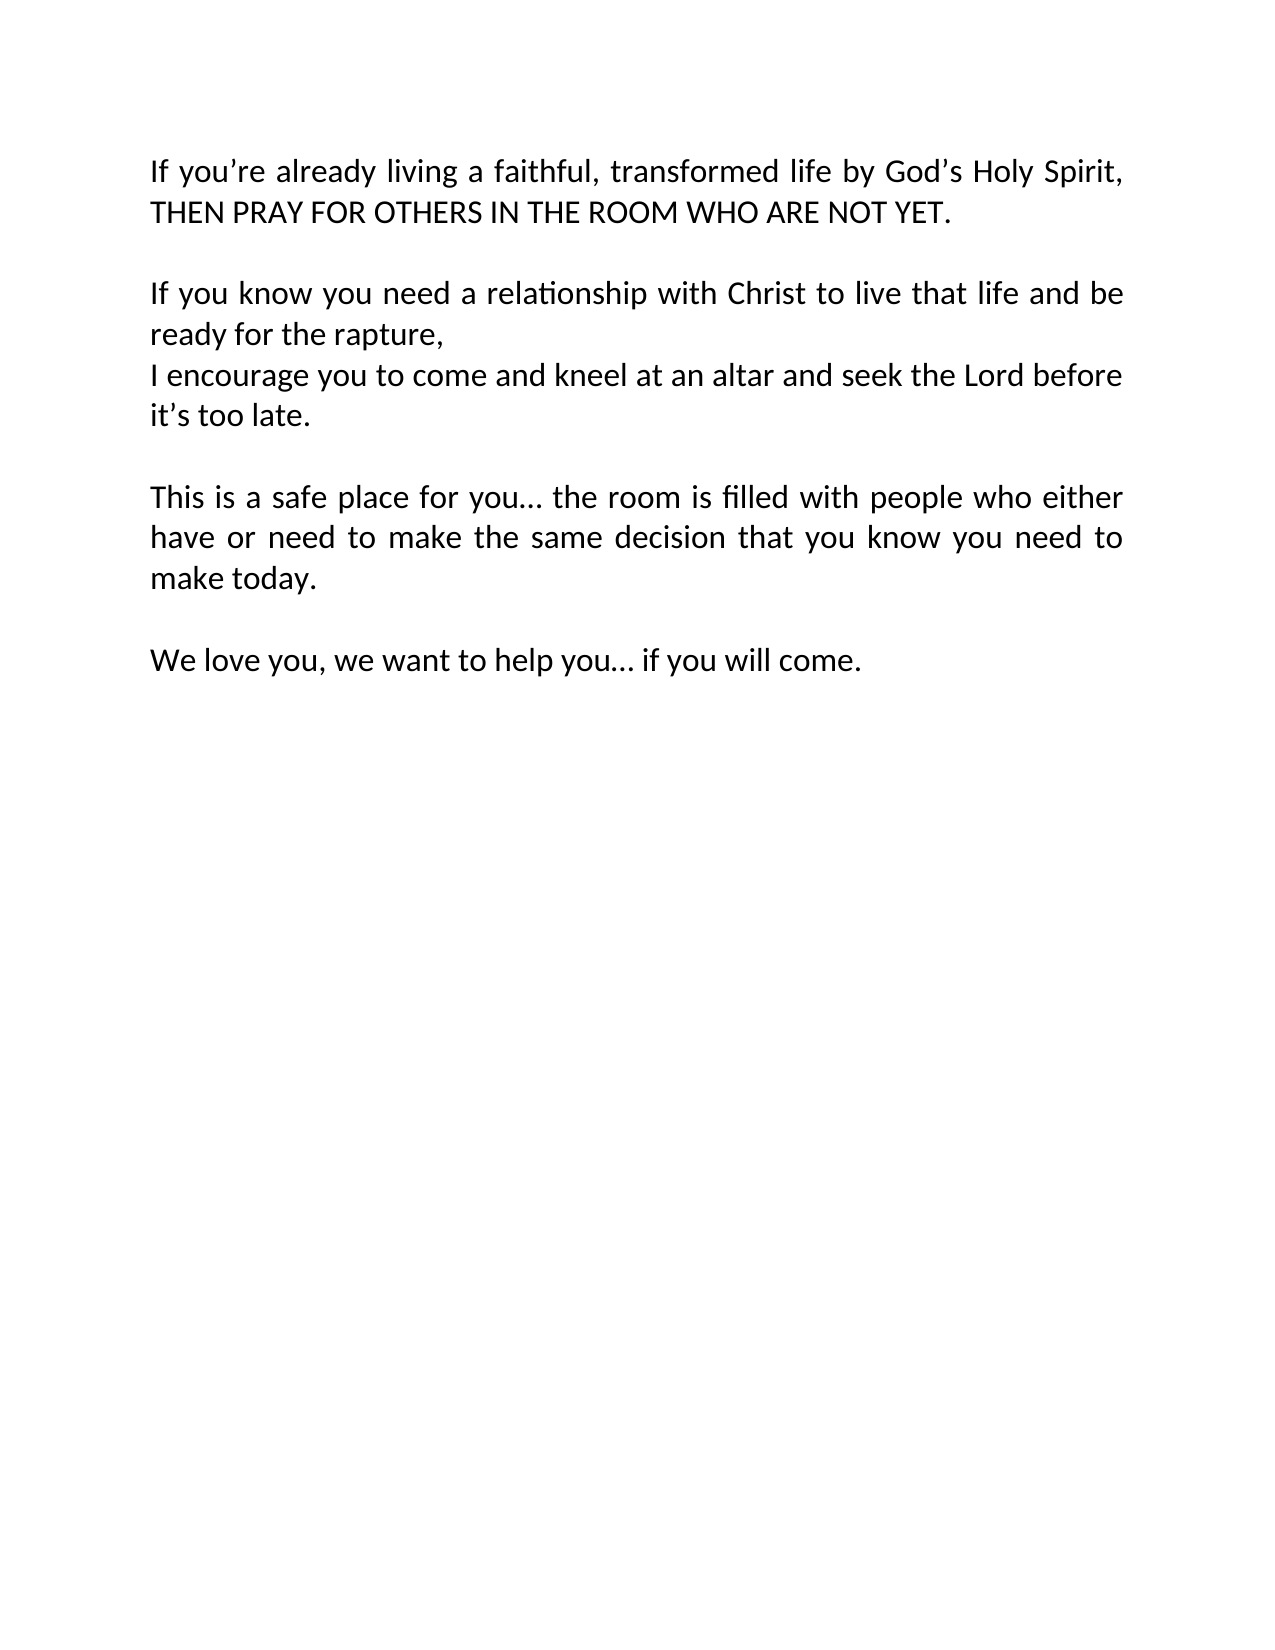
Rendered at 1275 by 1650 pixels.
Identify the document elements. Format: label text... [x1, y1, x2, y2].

text We love you, we want to help you… if you will come. [150, 639, 1125, 679]
text I encourage you to come and kneel at an altar and seek the Lord before it’s too late. [150, 354, 1125, 435]
text If you know you need a relationship with Christ to live that life and be ready for the rapture, [150, 272, 1125, 354]
text This is a safe place for you… the room is filled with people who either have or need to make the same decision that you know you need to make today. [150, 476, 1125, 598]
text If you’re already living a faithful, transformed life by God’s Holy Spirit, THEN PRAY FOR OTHERS IN THE ROOM WHO ARE NOT YET. [150, 150, 1125, 231]
